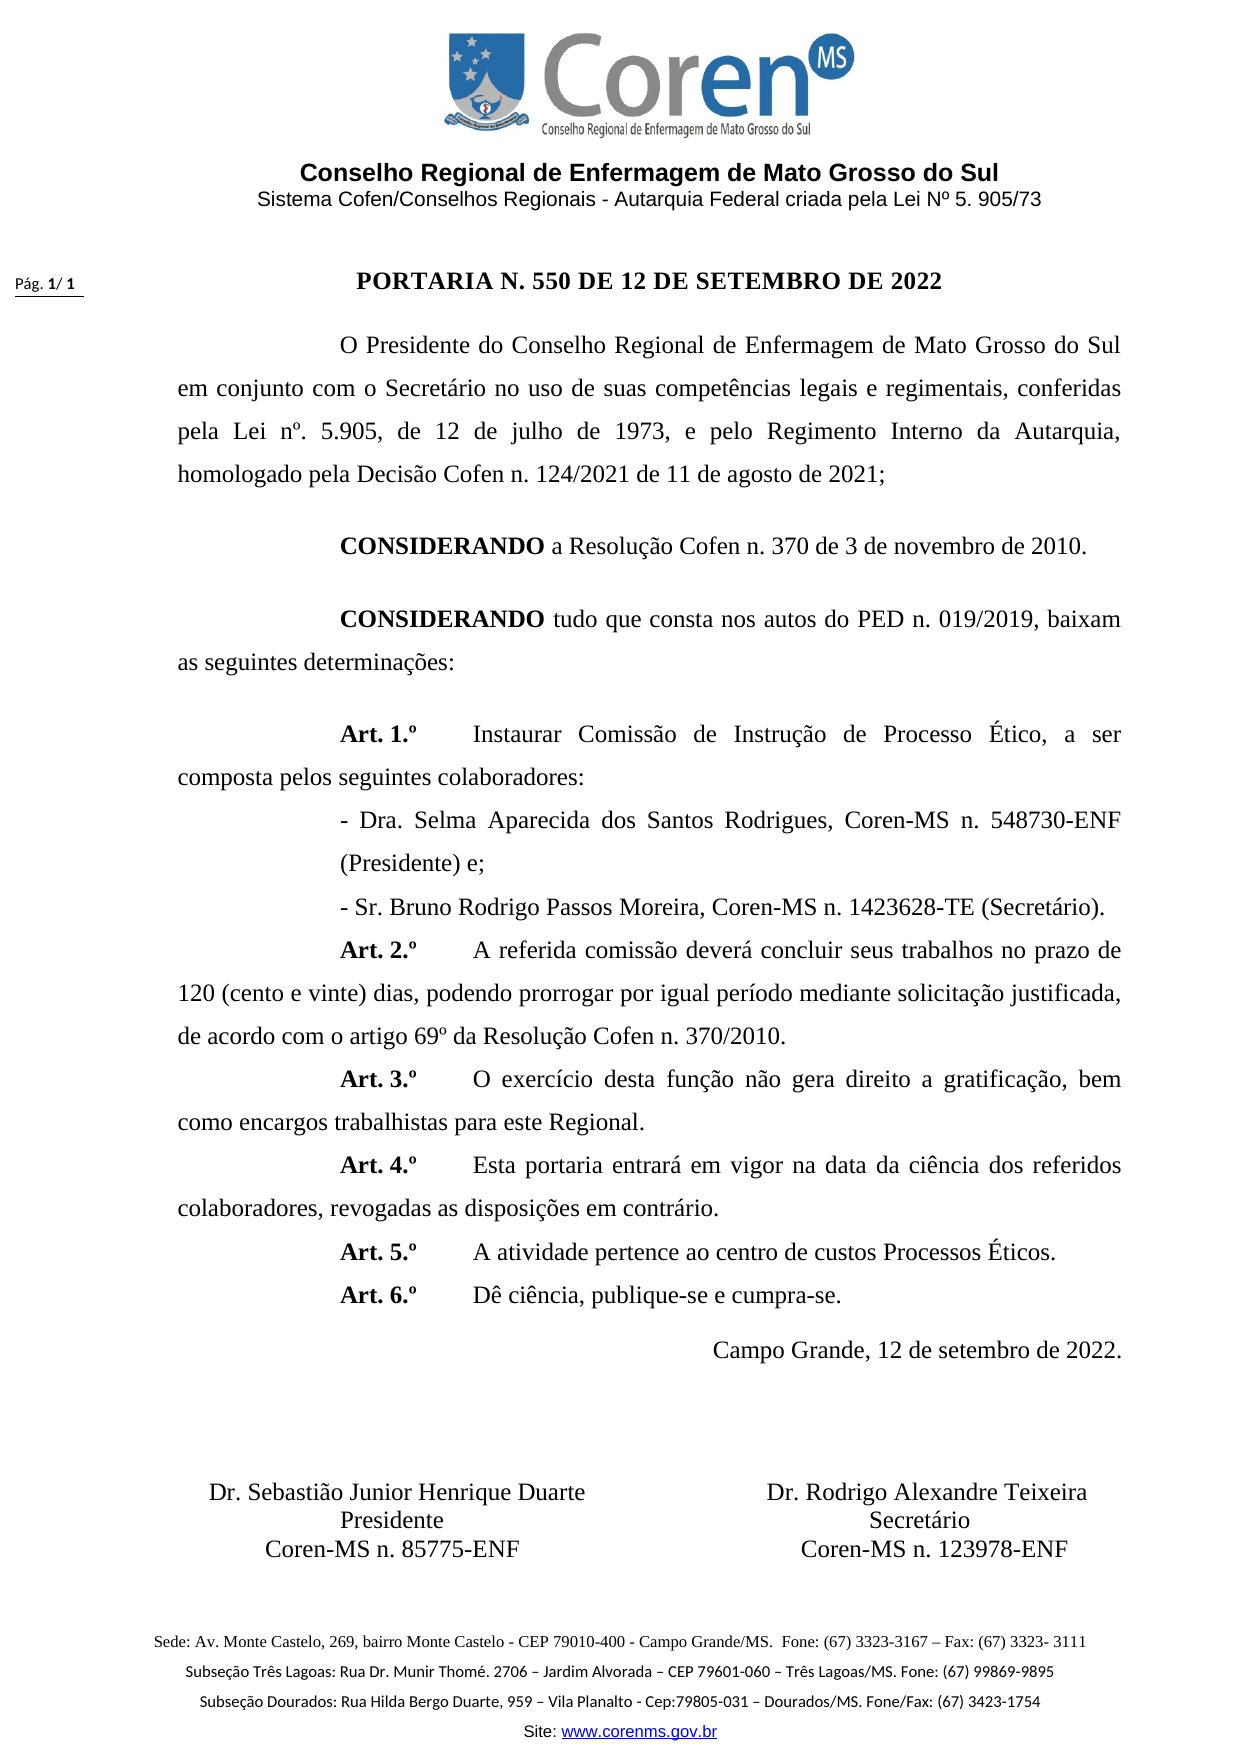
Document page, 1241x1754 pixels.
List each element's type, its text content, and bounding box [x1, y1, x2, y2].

list O exercício desta função não gera direito a gratificação, bem como encargos trabalhistas para este Regional. [177, 1064, 1122, 1136]
text O Presidente do Conselho Regional de Enfermagem de Mato Grosso do Sul em conjunto com o Secretário no uso de suas competências legais e regimentais, conferidas pela Lei nº. 5.905, de 12 de julho de 1973, e pelo Regimento Interno da Autarquia, homologado pela Decisão Cofen n. 124/2021 de 11 de agosto de 2021; [177, 330, 1122, 488]
list Dê ciência, publique-se e cumpra-se. [177, 1280, 1122, 1308]
text Coren-MS n. 85775-ENF Coren-MS n. 123978-ENF [177, 1534, 1122, 1563]
list Campo Grande, 12 de setembro de 2022. [340, 1335, 1122, 1364]
text CONSIDERANDO a Resolução Cofen n. 370 de 3 de novembro de 2010. [177, 531, 1122, 560]
list Esta portaria entrará em vigor na data da ciência dos referidos colaboradores, revogadas as disposições em contrário. [177, 1150, 1122, 1222]
picture [442, 29, 857, 142]
list A atividade pertence ao centro de custos Processos Éticos. [177, 1237, 1122, 1265]
title Portaria n. 550 de 12 de setembro de 2022 [177, 266, 1122, 294]
text Dr. Sebastião Junior Henrique Duarte Dr. Rodrigo Alexandre Teixeira [177, 1477, 1122, 1505]
list A referida comissão deverá concluir seus trabalhos no prazo de 120 (cento e vinte) dias, podendo prorrogar por igual período mediante solicitação justificada, de acordo com o artigo 69º da Resolução Cofen n. 370/2010. [177, 935, 1122, 1050]
list - Dra. Selma Aparecida dos Santos Rodrigues, Coren-MS n. 548730-ENF (Presidente) e; [340, 805, 1122, 877]
text Presidente Secretário [177, 1505, 1122, 1534]
list - Sr. Bruno Rodrigo Passos Moreira, Coren-MS n. 1423628-TE (Secretário). [340, 892, 1122, 920]
list Instaurar Comissão de Instrução de Processo Ético, a ser composta pelos seguintes colaboradores: [177, 719, 1122, 791]
text CONSIDERANDO tudo que consta nos autos do PED n. 019/2019, baixam as seguintes determinações: [177, 604, 1122, 676]
